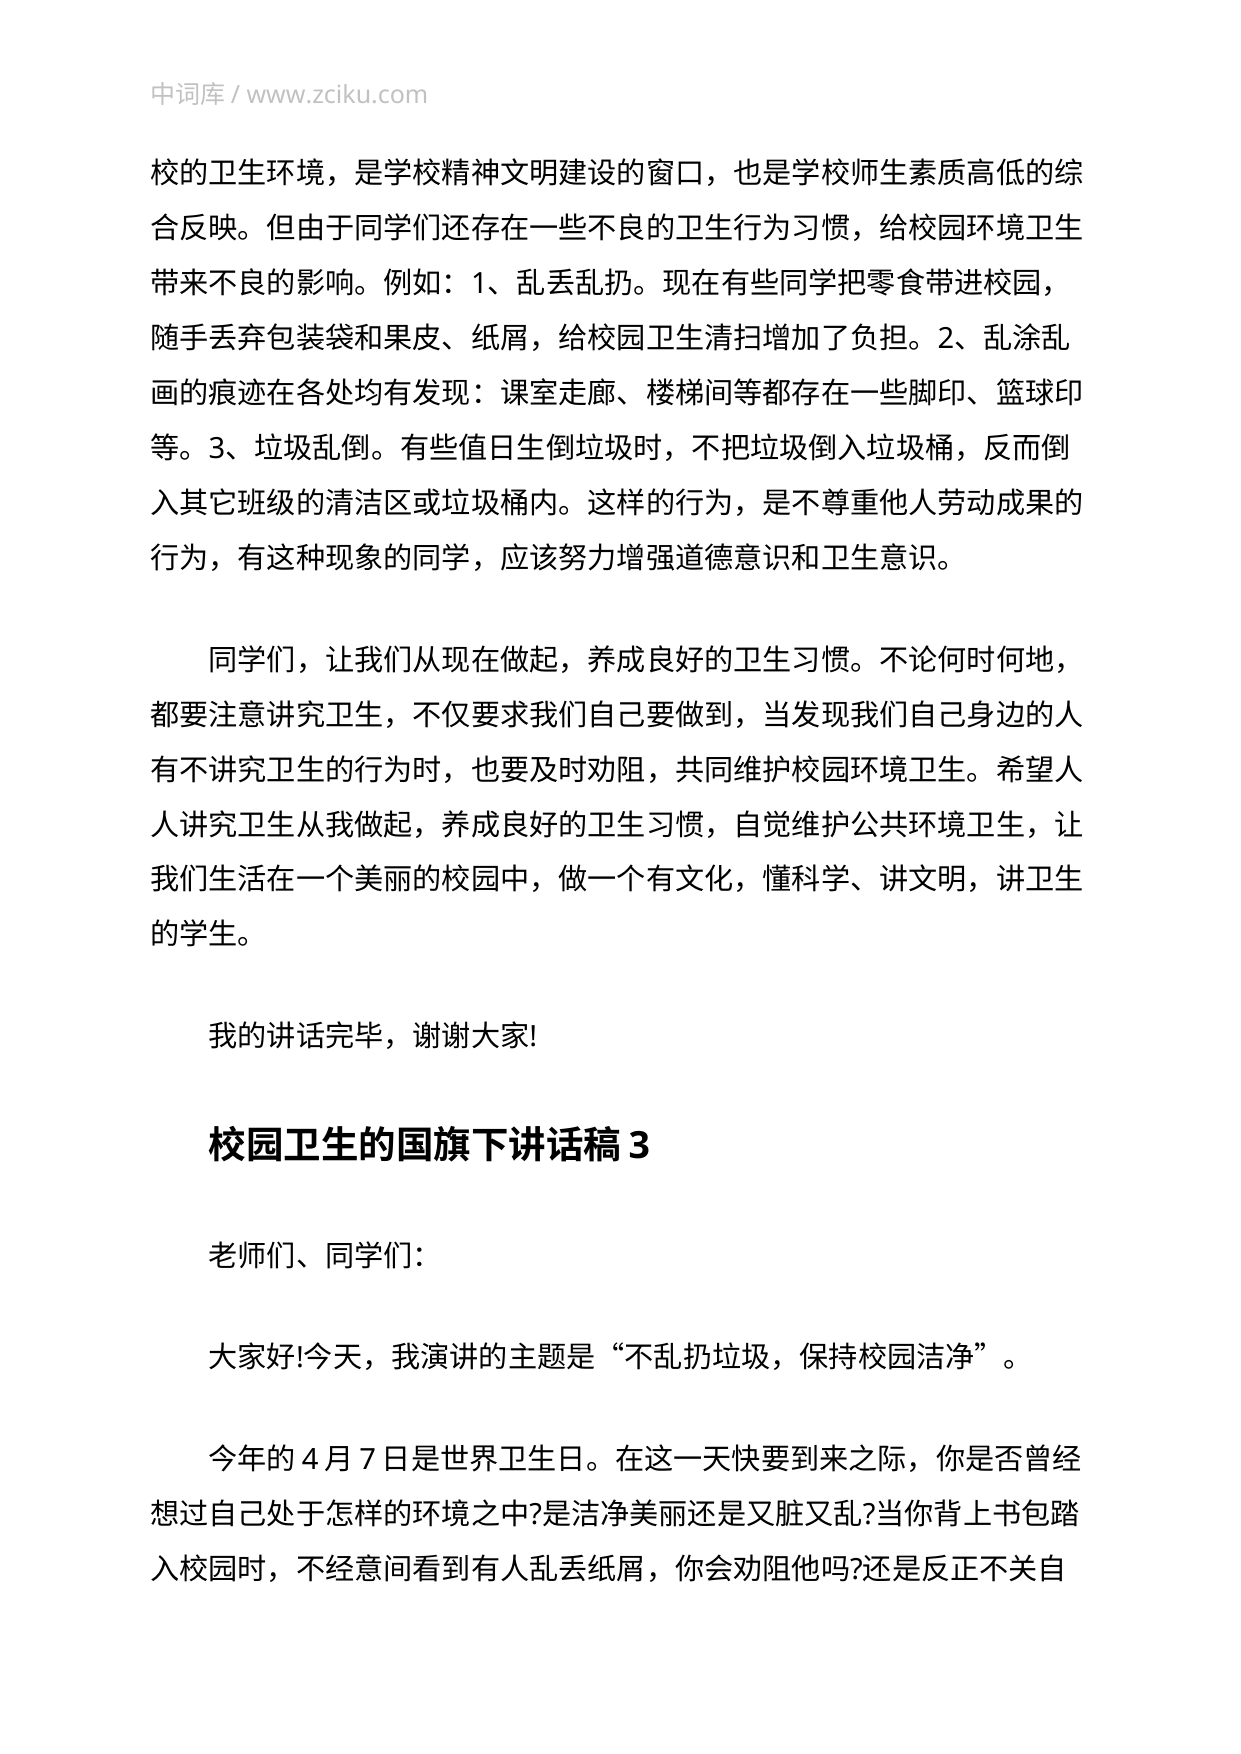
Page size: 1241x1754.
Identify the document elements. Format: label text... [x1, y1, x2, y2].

text 校园卫生的国旗下讲话稿3 [150, 1114, 1090, 1169]
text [150, 1436, 1090, 1588]
text 同学们，让我们从现在做起，养成良好的卫生习惯。不论何时何地，都要注意讲究卫生，不仅要求我们自己要做到，当发现我们自己身边的人有不讲究卫生的行为时，也要及时劝阻，共同维护校园环境卫生。希望人人讲究卫生从我做起，养成良好的卫生习惯，自觉维护公共环境卫生，让我们生活在一个美丽的校园中，做一个有文化，懂科学、讲文明，讲卫生的学生。 [150, 636, 1090, 953]
text 我的讲话完毕，谢谢大家! [150, 1013, 1090, 1055]
text 老师们、同学们： [150, 1232, 1090, 1274]
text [150, 150, 1090, 577]
text 大家好!今天，我演讲的主题是“不乱扔垃圾，保持校园洁净”。 [150, 1334, 1090, 1376]
